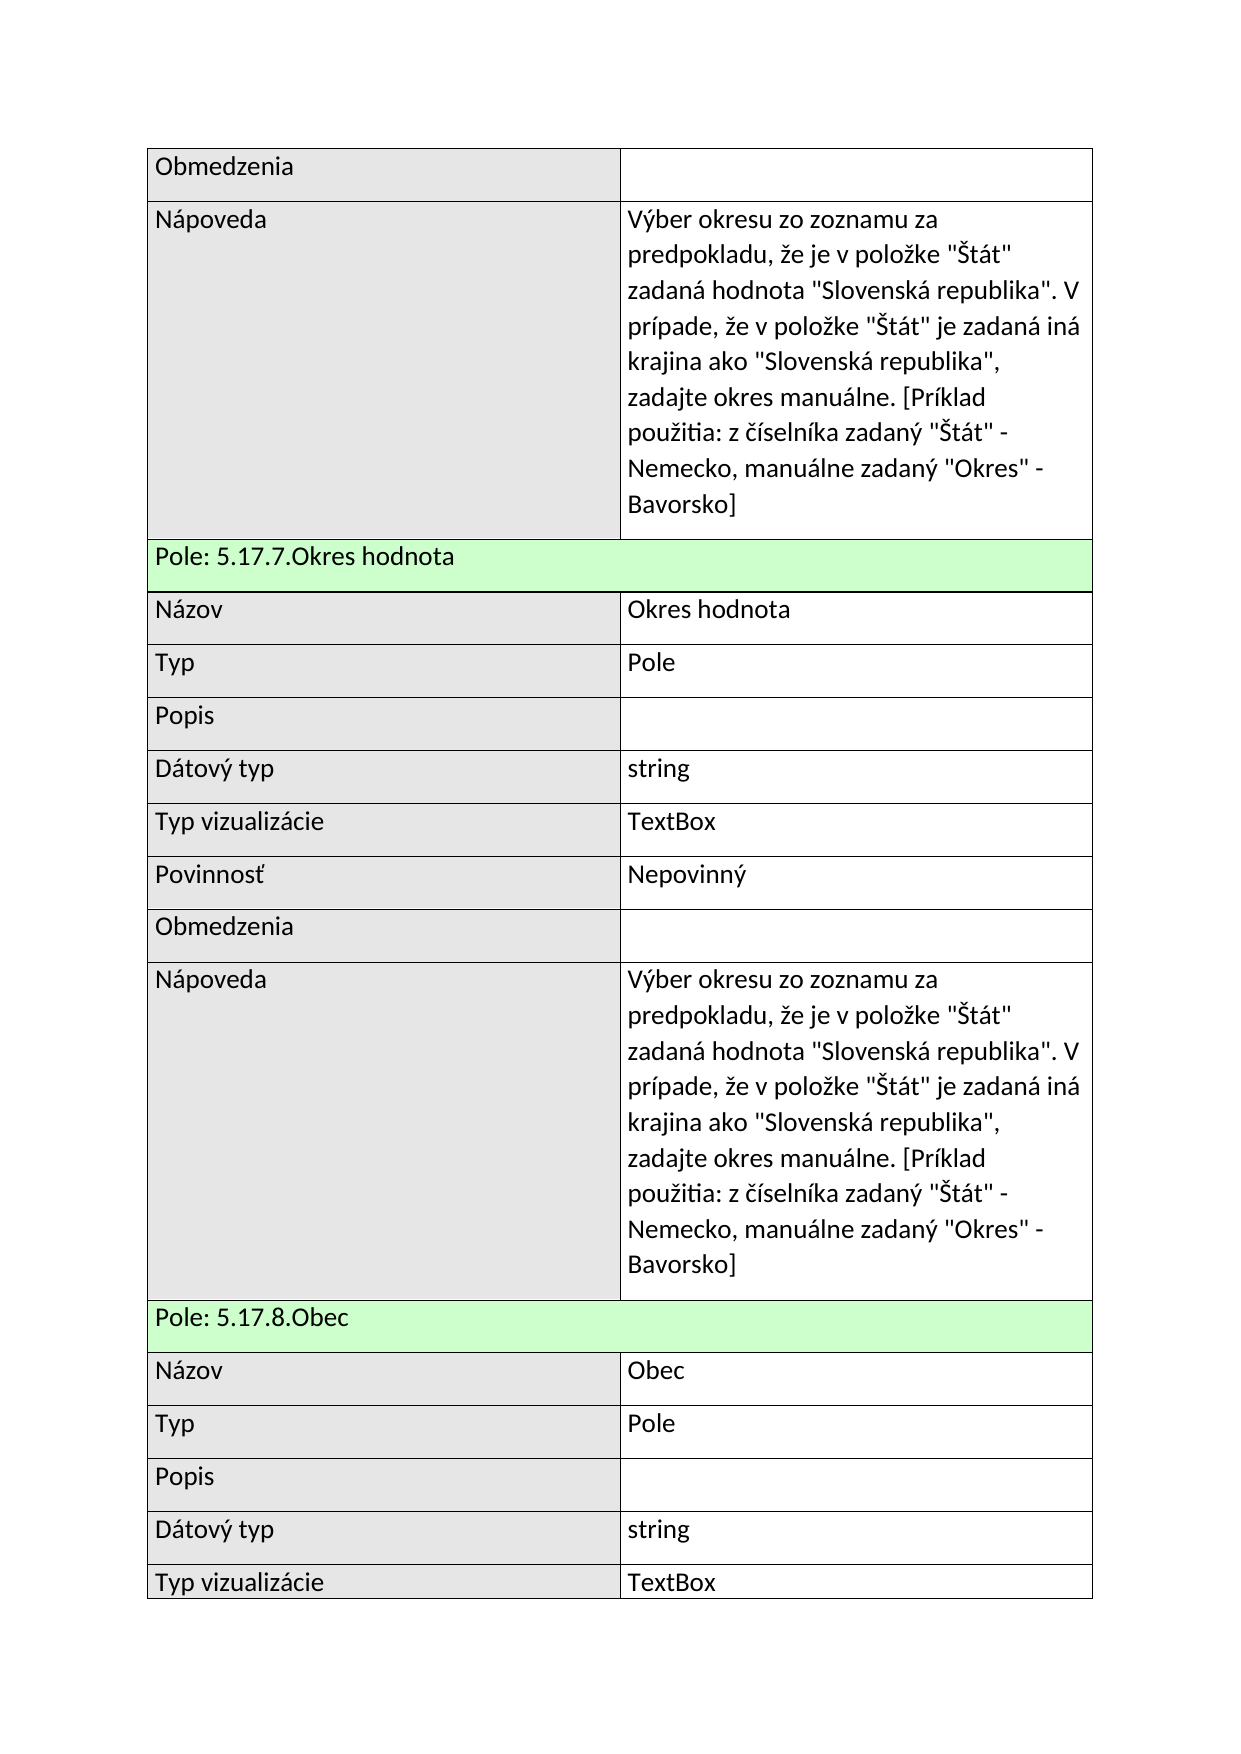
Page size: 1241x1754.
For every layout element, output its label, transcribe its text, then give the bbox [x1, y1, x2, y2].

table_cell Povinnosť [148, 857, 620, 908]
table_cell TextBox [621, 804, 1092, 856]
table_cell Typ [148, 1406, 620, 1458]
table_cell Pole: 5.17.7.Okres hodnota [148, 540, 1092, 591]
table_cell Obmedzenia [148, 910, 620, 962]
table_cell string [621, 1512, 1092, 1564]
table_cell Typ [148, 645, 620, 697]
table_cell Dátový typ [148, 1512, 620, 1564]
table_cell Pole [621, 645, 1092, 697]
table_cell Pole [621, 1406, 1092, 1458]
table_cell TextBox [621, 1565, 1092, 1598]
table_cell Typ vizualizácie [148, 804, 620, 856]
table_cell Popis [148, 1459, 620, 1511]
table_cell Obmedzenia [148, 149, 620, 201]
table_cell Výber okresu zo zoznamu za predpokladu, že je v položke "Štát" zadaná hodnota "Slovenská republika". V prípade, že v položke "Štát" je zadaná iná krajina ako "Slovenská republika", zadajte okres manuálne. [Príklad použitia: z číselníka zadaný "Štát" - Nemecko, manuálne zadaný "Okres" - Bavorsko] [621, 202, 1092, 538]
table_cell string [621, 751, 1092, 803]
table_cell [621, 149, 1092, 201]
table_cell Obec [621, 1353, 1092, 1405]
table_cell Typ vizualizácie [148, 1565, 620, 1598]
table_cell Pole: 5.17.8.Obec [148, 1301, 1092, 1352]
table_cell Nepovinný [621, 857, 1092, 908]
table_cell Okres hodnota [621, 593, 1092, 644]
table_cell [621, 1459, 1092, 1511]
table_cell Nápoveda [148, 202, 620, 538]
table_cell Názov [148, 1353, 620, 1405]
table_cell [621, 698, 1092, 750]
table_cell Popis [148, 698, 620, 750]
table_cell Nápoveda [148, 963, 620, 1299]
table_cell Dátový typ [148, 751, 620, 803]
table_cell Výber okresu zo zoznamu za predpokladu, že je v položke "Štát" zadaná hodnota "Slovenská republika". V prípade, že v položke "Štát" je zadaná iná krajina ako "Slovenská republika", zadajte okres manuálne. [Príklad použitia: z číselníka zadaný "Štát" - Nemecko, manuálne zadaný "Okres" - Bavorsko] [621, 963, 1092, 1299]
table_cell Názov [148, 593, 620, 644]
table_cell [621, 910, 1092, 962]
